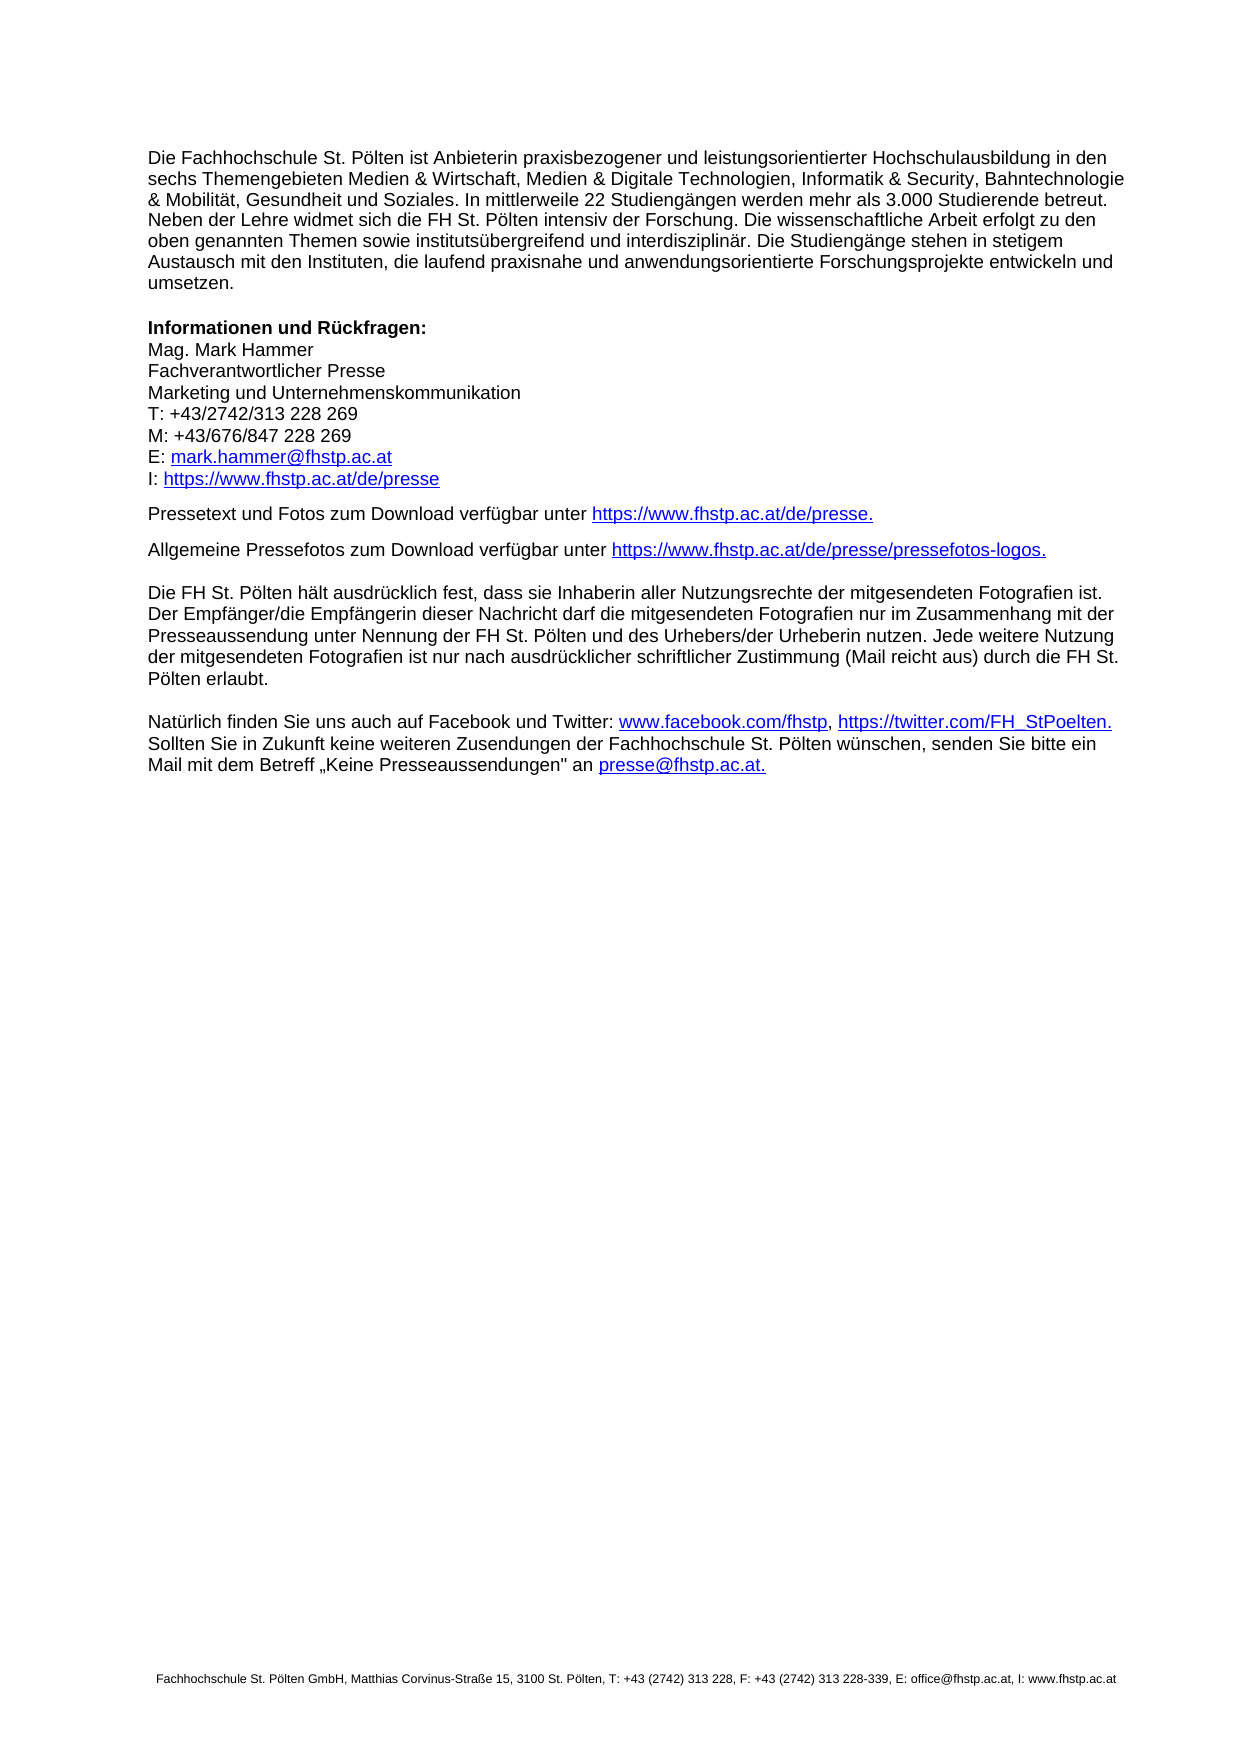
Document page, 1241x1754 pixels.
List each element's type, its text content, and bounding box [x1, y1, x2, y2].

text Informationen und Rückfragen: [148, 317, 1125, 338]
text I: https://www.fhstp.ac.at/de/presse [148, 468, 1125, 489]
text Allgemeine Pressefotos zum Download verfügbar unter https://www.fhstp.ac.at/de/presse/pressefotos-logos. [148, 525, 1125, 560]
text Pressetext und Fotos zum Download verfügbar unter https://www.fhstp.ac.at/de/presse. [148, 489, 1125, 525]
text Die Fachhochschule St. Pölten ist Anbieterin praxisbezogener und leistungsorientierter Hochschulausbildung in den sechs Themengebieten Medien & Wirtschaft, Medien & Digitale Technologien, Informatik & Security, Bahntechnologie & Mobilität, Gesundheit und Soziales. In mittlerweile 22 Studiengängen werden mehr als 3.000 Studierende betreut. Neben der Lehre widmet sich die FH St. Pölten intensiv der Forschung. Die wissenschaftliche Arbeit erfolgt zu den oben genannten Themen sowie institutsübergreifend und interdisziplinär. Die Studiengänge stehen in stetigem Austausch mit den Instituten, die laufend praxisnahe und anwendungsorientierte Forschungsprojekte entwickeln und umsetzen. [148, 148, 1125, 293]
text Marketing und Unternehmenskommunikation [148, 381, 1125, 403]
text Sollten Sie in Zukunft keine weiteren Zusendungen der Fachhochschule St. Pölten wünschen, senden Sie bitte ein Mail mit dem Betreff „Keine Presseaussendungen" an presse@fhstp.ac.at. [148, 733, 1125, 776]
text Die FH St. Pölten hält ausdrücklich fest, dass sie Inhaberin aller Nutzungsrechte der mitgesendeten Fotografien ist. Der Empfänger/die Empfängerin dieser Nachricht darf die mitgesendeten Fotografien nur im Zusammenhang mit der Presseaussendung unter Nennung der FH St. Pölten und des Urhebers/der Urheberin nutzen. Jede weitere Nutzung der mitgesendeten Fotografien ist nur nach ausdrücklicher schriftlicher Zustimmung (Mail reicht aus) durch die FH St. Pölten erlaubt. [148, 582, 1125, 689]
text Natürlich finden Sie uns auch auf Facebook und Twitter: www.facebook.com/fhstp, https://twitter.com/FH_StPoelten. [148, 711, 1125, 733]
text T: +43/2742/313 228 269 [148, 403, 1125, 424]
text E: mark.hammer@fhstp.ac.at [148, 446, 1125, 468]
text M: +43/676/847 228 269 [148, 424, 1125, 446]
text Mag. Mark Hammer [148, 338, 1125, 360]
text Fachverantwortlicher Presse [148, 360, 1125, 381]
